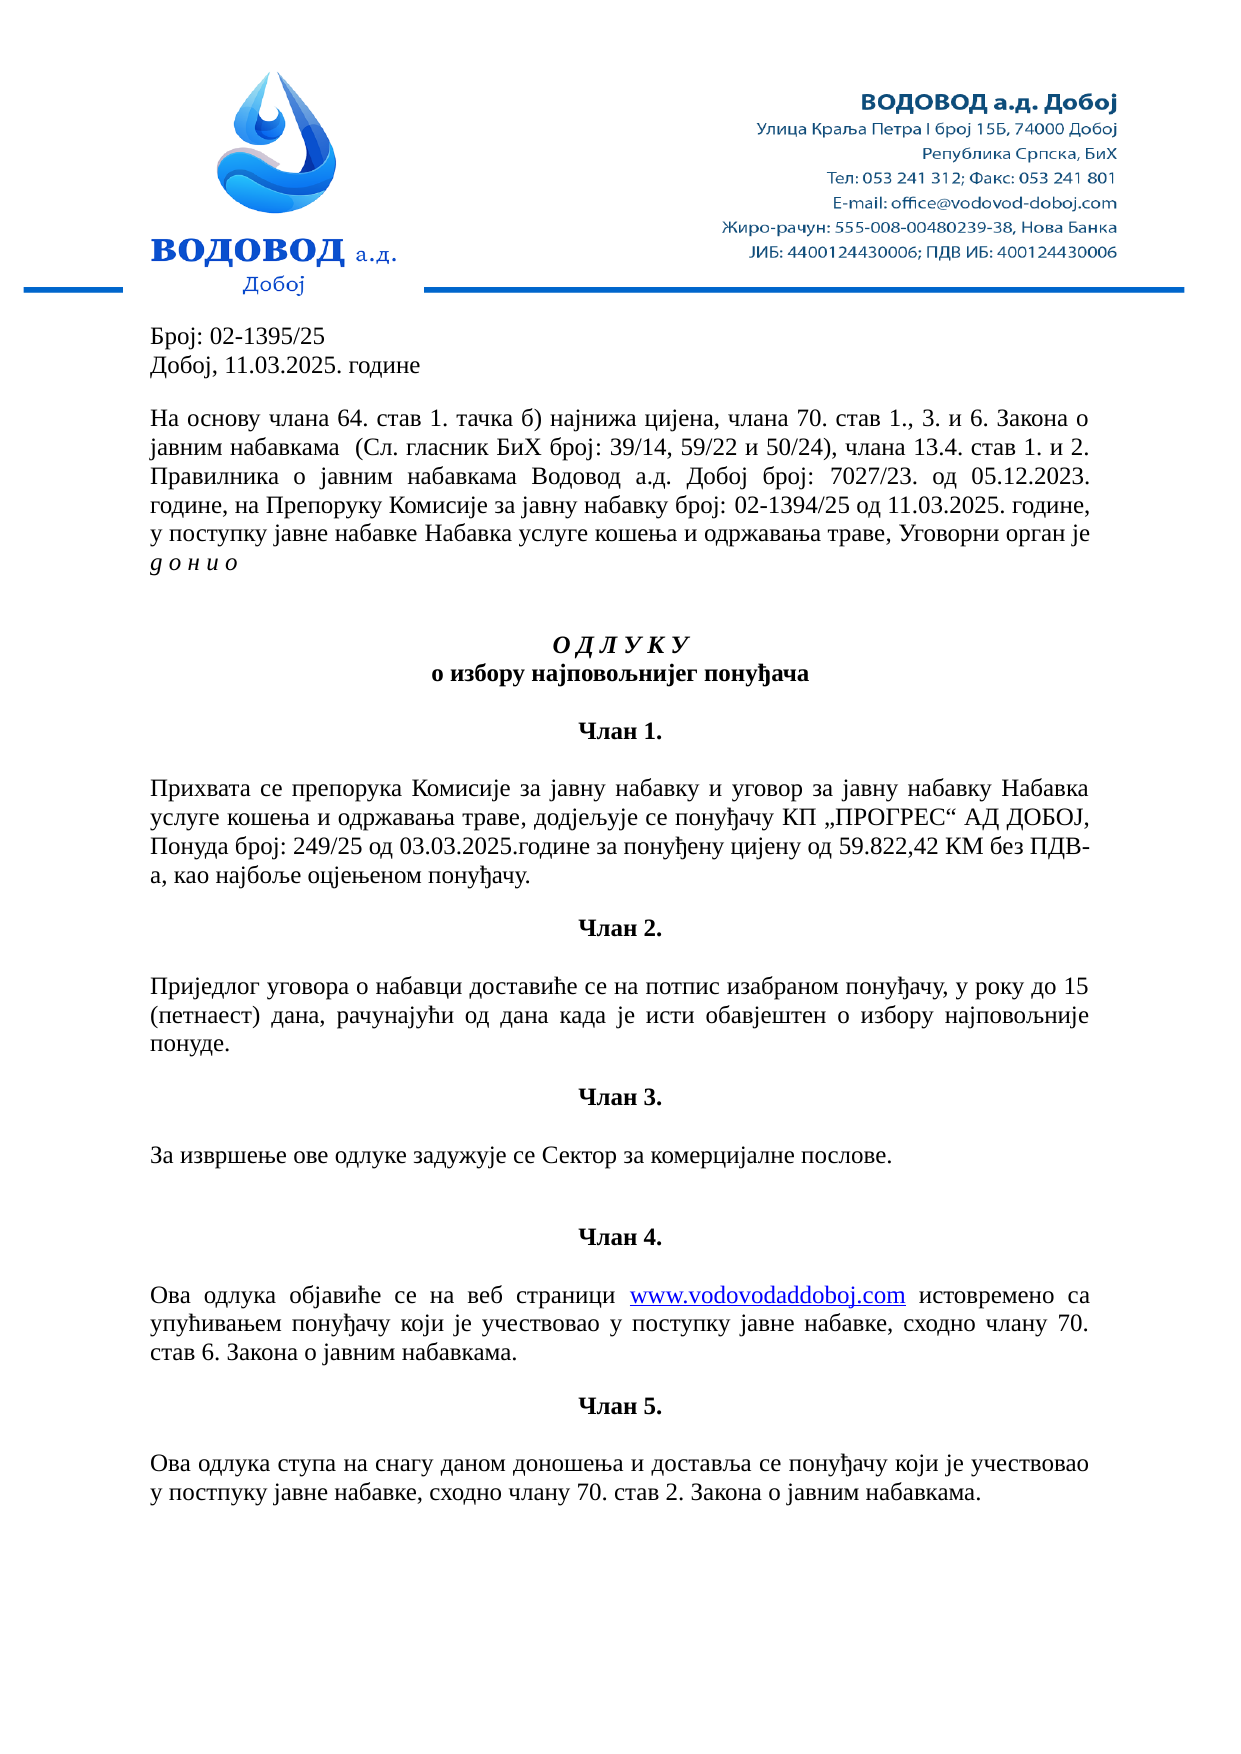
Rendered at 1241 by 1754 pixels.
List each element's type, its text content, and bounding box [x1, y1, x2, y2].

text Члан 3. [150, 1082, 1090, 1111]
text Ова одлука ступа на снагу даном доношења и доставља се понуђачу који је учествовао у постпуку јавне набавке, сходно члану 70. став 2. Закона о јавним набавкама. [150, 1448, 1090, 1506]
text Члан 2. [150, 913, 1090, 942]
text Члан 5. [150, 1391, 1090, 1420]
text Приједлог уговора о набавци доставиће се на потпис изабраном понуђачу, у року до 15 (петнаест) дана, рачунајући од дана када је исти обавјештен о избору најповољније понуде. [150, 971, 1090, 1057]
text На основу члана 64. став 1. тачка б) најнижа цијена, члана 70. став 1., 3. и 6. Закона о јавним набавкама (Сл. гласник БиХ број: 39/14, 59/22 и 50/24), члана 13.4. став 1. и 2. Правилника о јавним набавкама Водовод а.д. Добој број: 7027/23. од 05.12.2023. године, на Препоруку Комисије за јавну набавку број: 02-1394/25 од 11.03.2025. године, у поступку јавне набавке Набавка услуге кошења и одржавања траве, Уговорни орган је д о н и о [150, 403, 1090, 576]
text Ова одлука објавиће се на веб страници www.vodovodaddoboj.com истовремено са упућивањем понуђачу који је учествовао у поступку јавне набавке, сходно члану 70. став 6. Закона о јавним набавкама. [150, 1280, 1090, 1366]
text Прихвата се препорука Комисије за јавну набавку и уговор за јавну набавку Набавка услуге кошења и одржавања траве, додјељује се понуђачу КП „ПРОГРЕС“ АД ДОБОЈ, Понуда број: 249/25 од 03.03.2025.године за понуђену цијену од 59.822,42 КМ без ПДВ-а, као најбоље оцјењеном понуђачу. [150, 773, 1090, 888]
text Члан 1. [150, 716, 1090, 745]
text О Д Л У К У [150, 630, 1090, 658]
text о избору најповољнијег понуђача [150, 658, 1090, 687]
text Члан 4. [150, 1222, 1090, 1251]
picture [23, 46, 1185, 321]
text За извршење ове одлуке задужује се Сектор за комерцијалне послове. [150, 1140, 1090, 1168]
text Добој, 11.03.2025. године [150, 350, 1090, 378]
text Број: 02-1395/25 [150, 301, 1090, 350]
